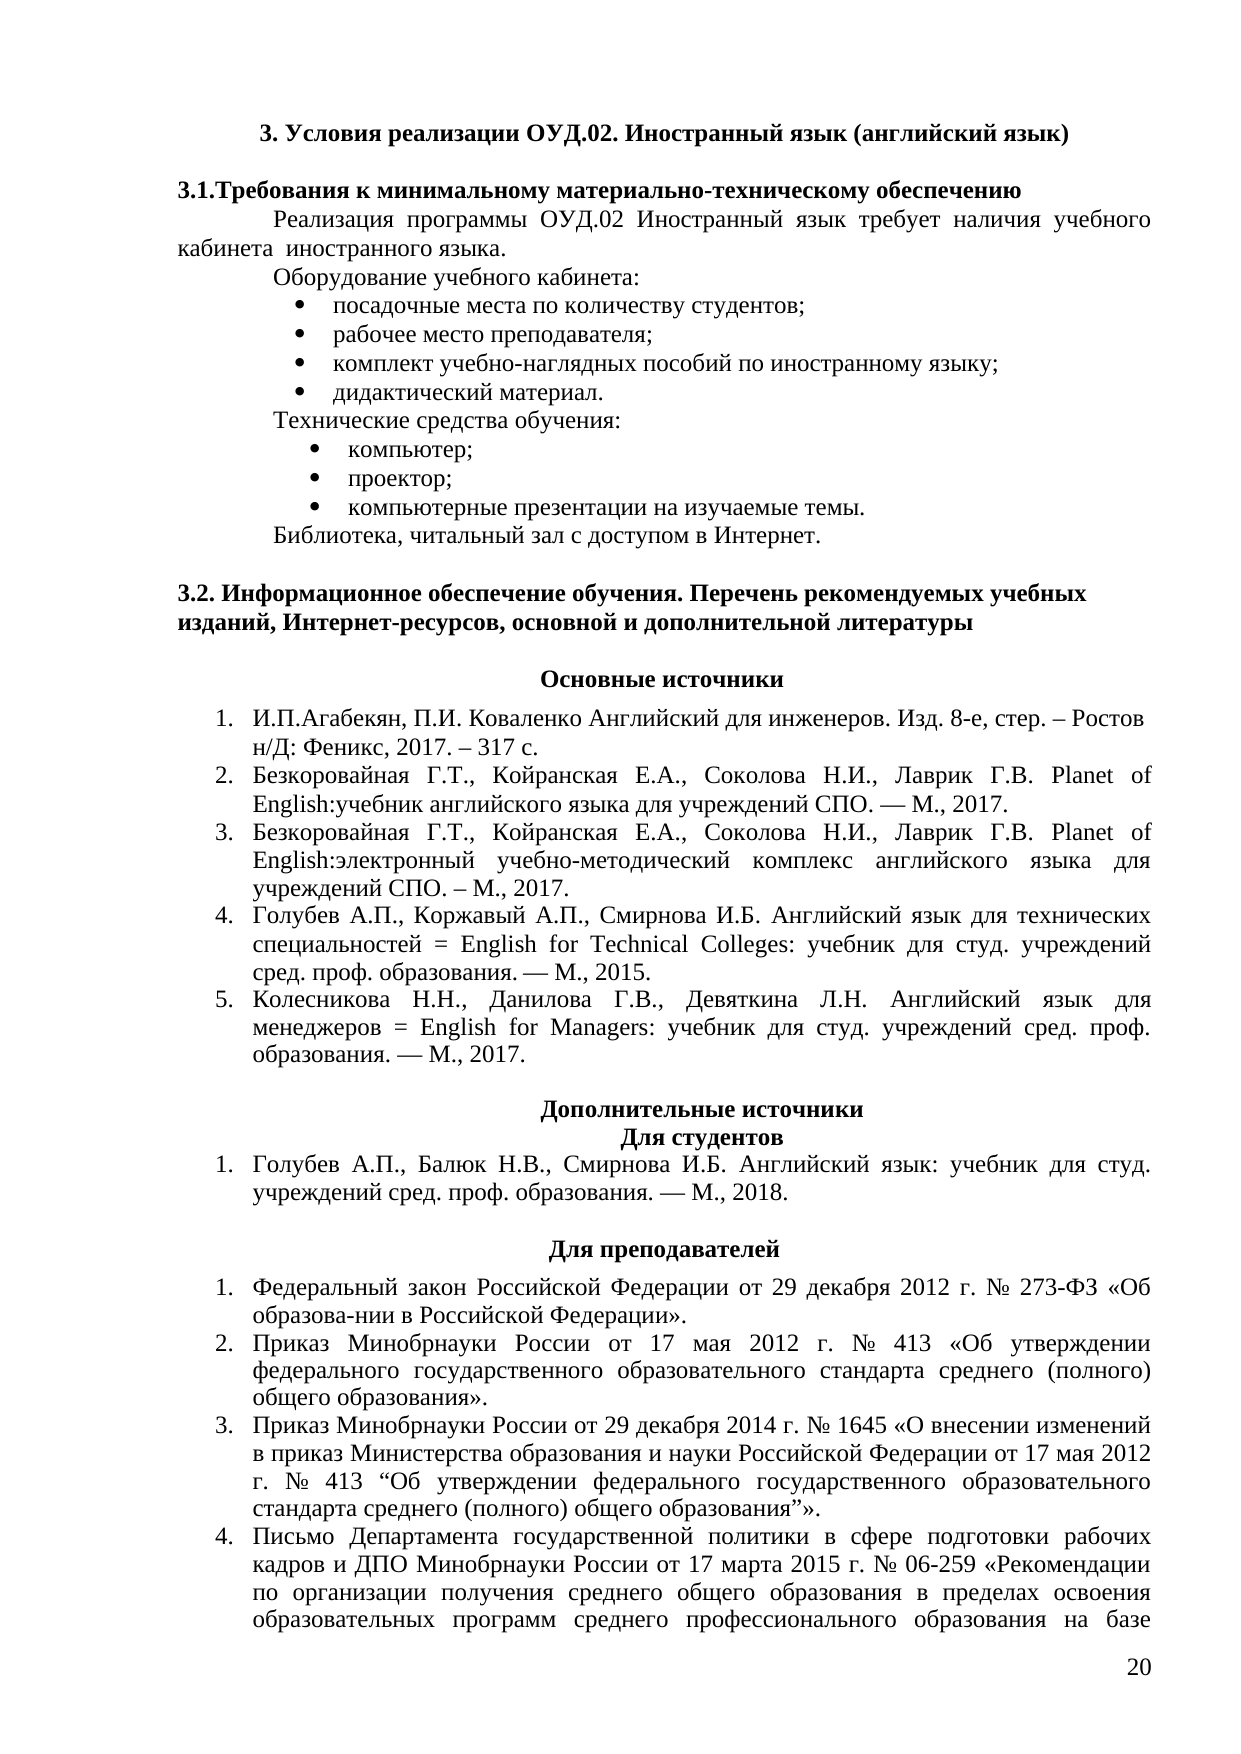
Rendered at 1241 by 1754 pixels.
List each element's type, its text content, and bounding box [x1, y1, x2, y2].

list рабочее место преподавателя; [295, 319, 1152, 348]
list дидактический материал. [295, 377, 1152, 406]
text Дополнительные источники [252, 1096, 1152, 1123]
list И.П.Агабекян, П.И. Коваленко Английский для инженеров. Изд. 8-е, стер. – Ростов н/Д: Феникс, 2017. – 317 с. [215, 703, 1152, 761]
text 3.1.Требования к минимальному материально-техническому обеспечению [177, 176, 1152, 204]
text Для студентов [252, 1123, 1152, 1151]
list Приказ Минобрнауки России от 29 декабря 2014 г. № 1645 «О внесении изменений в приказ Министерства образования и науки Российской Федерации от 17 мая 2012 г. № 413 “Об утверждении федерального государственного образовательного стандарта среднего (полного) общего образования”». [215, 1412, 1152, 1522]
list Приказ Минобрнауки России от 17 мая 2012 г. № 413 «Об утверждении федерального государственного образовательного стандарта среднего (полного) общего образования». [215, 1329, 1152, 1411]
list Голубев А.П., Коржавый А.П., Смирнова И.Б. Английский язык для технических специальностей = English for Technical Colleges: учебник для студ. учреждений сред. проф. образования. — М., 2015. [215, 902, 1152, 985]
text 3. Условия реализации ОУД.02. Иностранный язык (английский язык) [177, 118, 1152, 147]
list Голубев А.П., Балюк Н.В., Смирнова И.Б. Английский язык: учебник для студ. учреждений сред. проф. образования. — М., 2018. [215, 1151, 1152, 1206]
list Федеральный закон Российской Федерации от 29 декабря 2012 г. № 273-ФЗ «Об образова-нии в Российской Федерации». [215, 1274, 1152, 1329]
list посадочные места по количеству студентов; [295, 291, 1152, 319]
text Для преподавателей [177, 1234, 1152, 1263]
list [215, 1523, 1152, 1633]
list комплект учебно-наглядных пособий по иностранному языку; [295, 348, 1152, 377]
list проектор; [310, 463, 1152, 492]
text Библиотека, читальный зал с доступом в Интернет. [177, 521, 1152, 549]
list Колесникова Н.Н., Данилова Г.В., Девяткина Л.Н. Английский язык для менеджеров = English for Managers: учебник для студ. учреждений сред. проф. образования. — М., 2017. [215, 985, 1152, 1068]
text Оборудование учебного кабинета: [177, 262, 1152, 291]
text 3.2. Информационное обеспечение обучения. Перечень рекомендуемых учебных изданий, Интернет-ресурсов, основной и дополнительной литературы [177, 578, 1152, 636]
list компьютерные презентации на изучаемые темы. [310, 492, 1152, 521]
list Безкоровайная Г.Т., Койранская Е.А., Соколова Н.И., Лаврик Г.В. Planet of English:учебник английского языка для учреждений СПО. — М., 2017. [215, 761, 1152, 818]
text Реализация программы ОУД.02 Иностранный язык требует наличия учебного кабинета иностранного языка. [177, 204, 1152, 262]
text Основные источники [540, 664, 1152, 693]
list Безкоровайная Г.Т., Койранская Е.А., Соколова Н.И., Лаврик Г.В. Planet of English:электронный учебно-методический комплекс английского языка для учреждений СПО. – М., 2017. [215, 818, 1152, 902]
list компьютер; [310, 434, 1152, 463]
text Технические средства обучения: [177, 406, 1152, 434]
